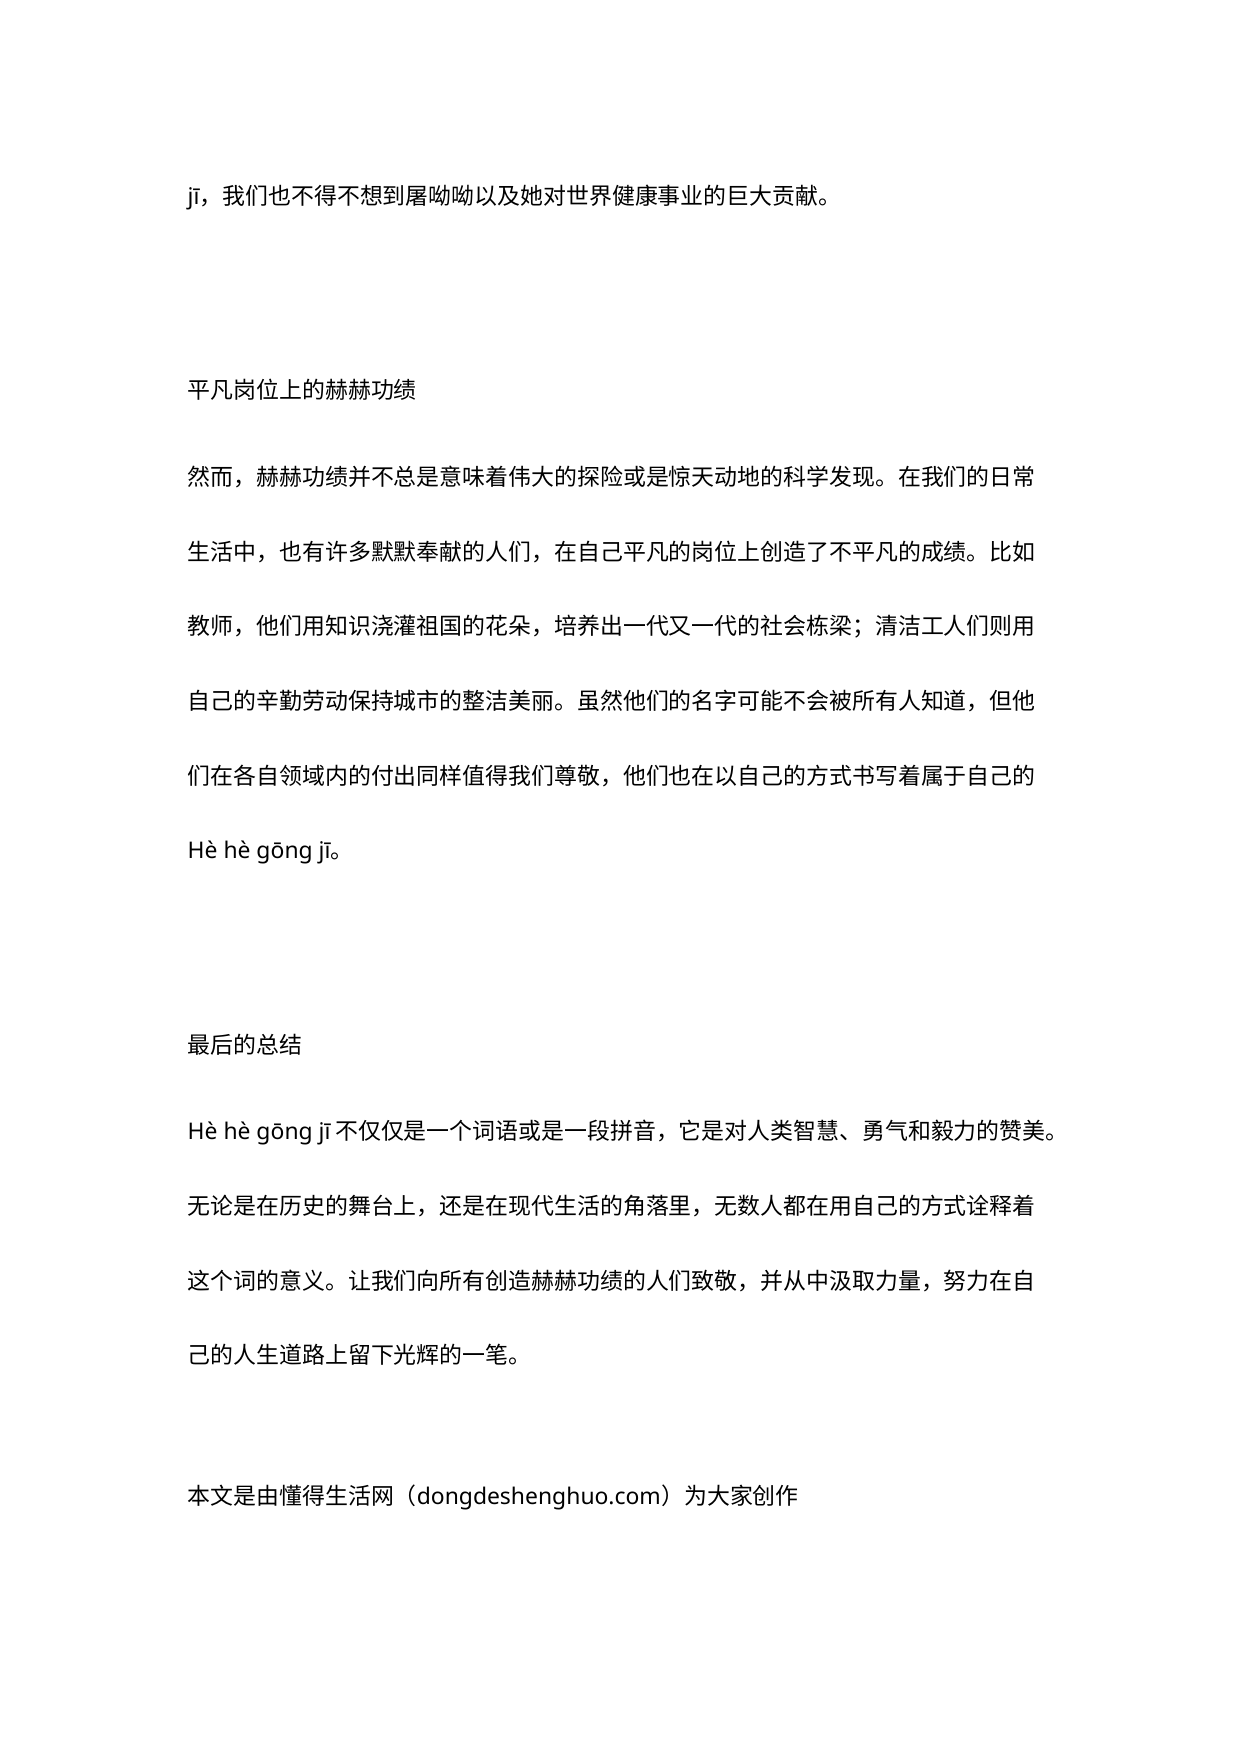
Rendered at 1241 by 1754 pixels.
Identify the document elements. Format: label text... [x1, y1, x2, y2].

text Hè hè gōng jī不仅仅是一个词语或是一段拼音，它是对人类智慧、勇气和毅力的赞美。无论是在历史的舞台上，还是在现代生活的角落里，无数人都在用自己的方式诠释着这个词的意义。让我们向所有创造赫赫功绩的人们致敬，并从中汲取力量，努力在自己的人生道路上留下光辉的一笔。 [187, 1097, 1053, 1386]
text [187, 162, 1053, 227]
text 本文是由懂得生活网（dongdeshenghuo.com）为大家创作 [187, 1462, 1053, 1527]
text 然而，赫赫功绩并不总是意味着伟大的探险或是惊天动地的科学发现。在我们的日常生活中，也有许多默默奉献的人们，在自己平凡的岗位上创造了不平凡的成绩。比如教师，他们用知识浇灌祖国的花朵，培养出一代又一代的社会栋梁；清洁工人们则用自己的辛勤劳动保持城市的整洁美丽。虽然他们的名字可能不会被所有人知道，但他们在各自领域内的付出同样值得我们尊敬，他们也在以自己的方式书写着属于自己的Hè hè gōng jī。 [187, 443, 1053, 881]
text 平凡岗位上的赫赫功绩 [187, 356, 1053, 421]
text 最后的总结 [187, 1011, 1053, 1076]
